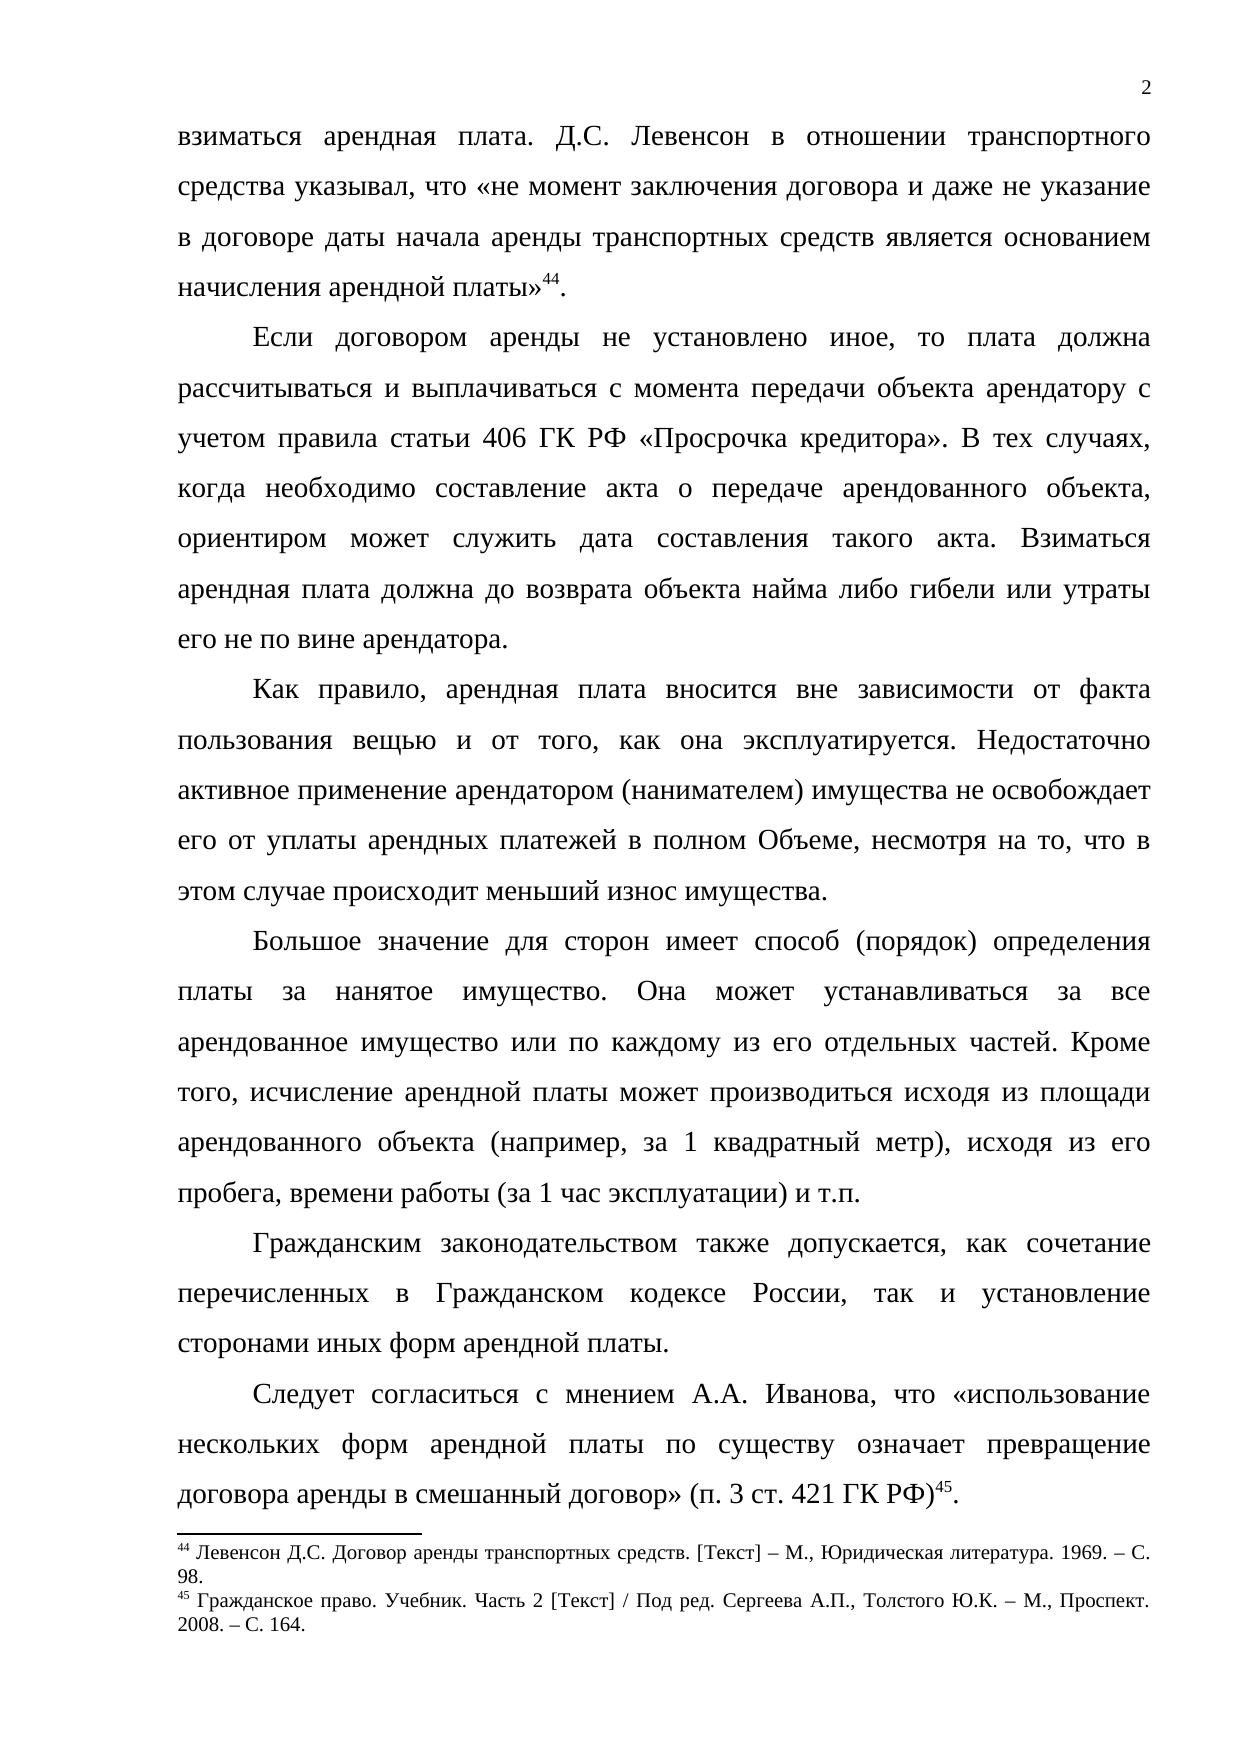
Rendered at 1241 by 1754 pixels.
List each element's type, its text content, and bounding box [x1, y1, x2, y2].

text Следует согласиться с мнением А.А. Иванова, что «использование нескольких форм арендной платы по существу означает превращение договора аренды в смешанный договор» (п. 3 ст. 421 ГК РФ). [177, 1376, 1152, 1510]
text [177, 118, 1152, 303]
text Если договором аренды не установлено иное, то плата должна рассчитываться и выплачиваться с момента передачи объекта арендатору с учетом правила статьи 406 ГК РФ «Просрочка кредитора». В тех случаях, когда необходимо составление акта о передаче арендованного объекта, ориентиром может служить дата составления такого акта. Взиматься арендная плата должна до возврата объекта найма либо гибели или утраты его не по вине арендатора. [177, 319, 1152, 655]
text Как правило, арендная плата вносится вне зависимости от факта пользования вещью и от того, как она эксплуатируется. Недостаточно активное применение арендатором (нанимателем) имущества не освобождает его от уплаты арендных платежей в полном Объеме, несмотря на то, что в этом случае происходит меньший износ имущества. [177, 672, 1152, 906]
text Большое значение для сторон имеет способ (порядок) определения платы за нанятое имущество. Она может устанавливаться за все арендованное имущество или по каждому из его отдельных частей. Кроме того, исчисление арендной платы может производиться исходя из площади арендованного объекта (например, за 1 квадратный метр), исходя из его пробега, времени работы (за 1 час эксплуатации) и т.п. [177, 923, 1152, 1208]
text Гражданским законодательством также допускается, как сочетание перечисленных в Гражданском кодексе России, так и установление сторонами иных форм арендной платы. [177, 1225, 1152, 1359]
